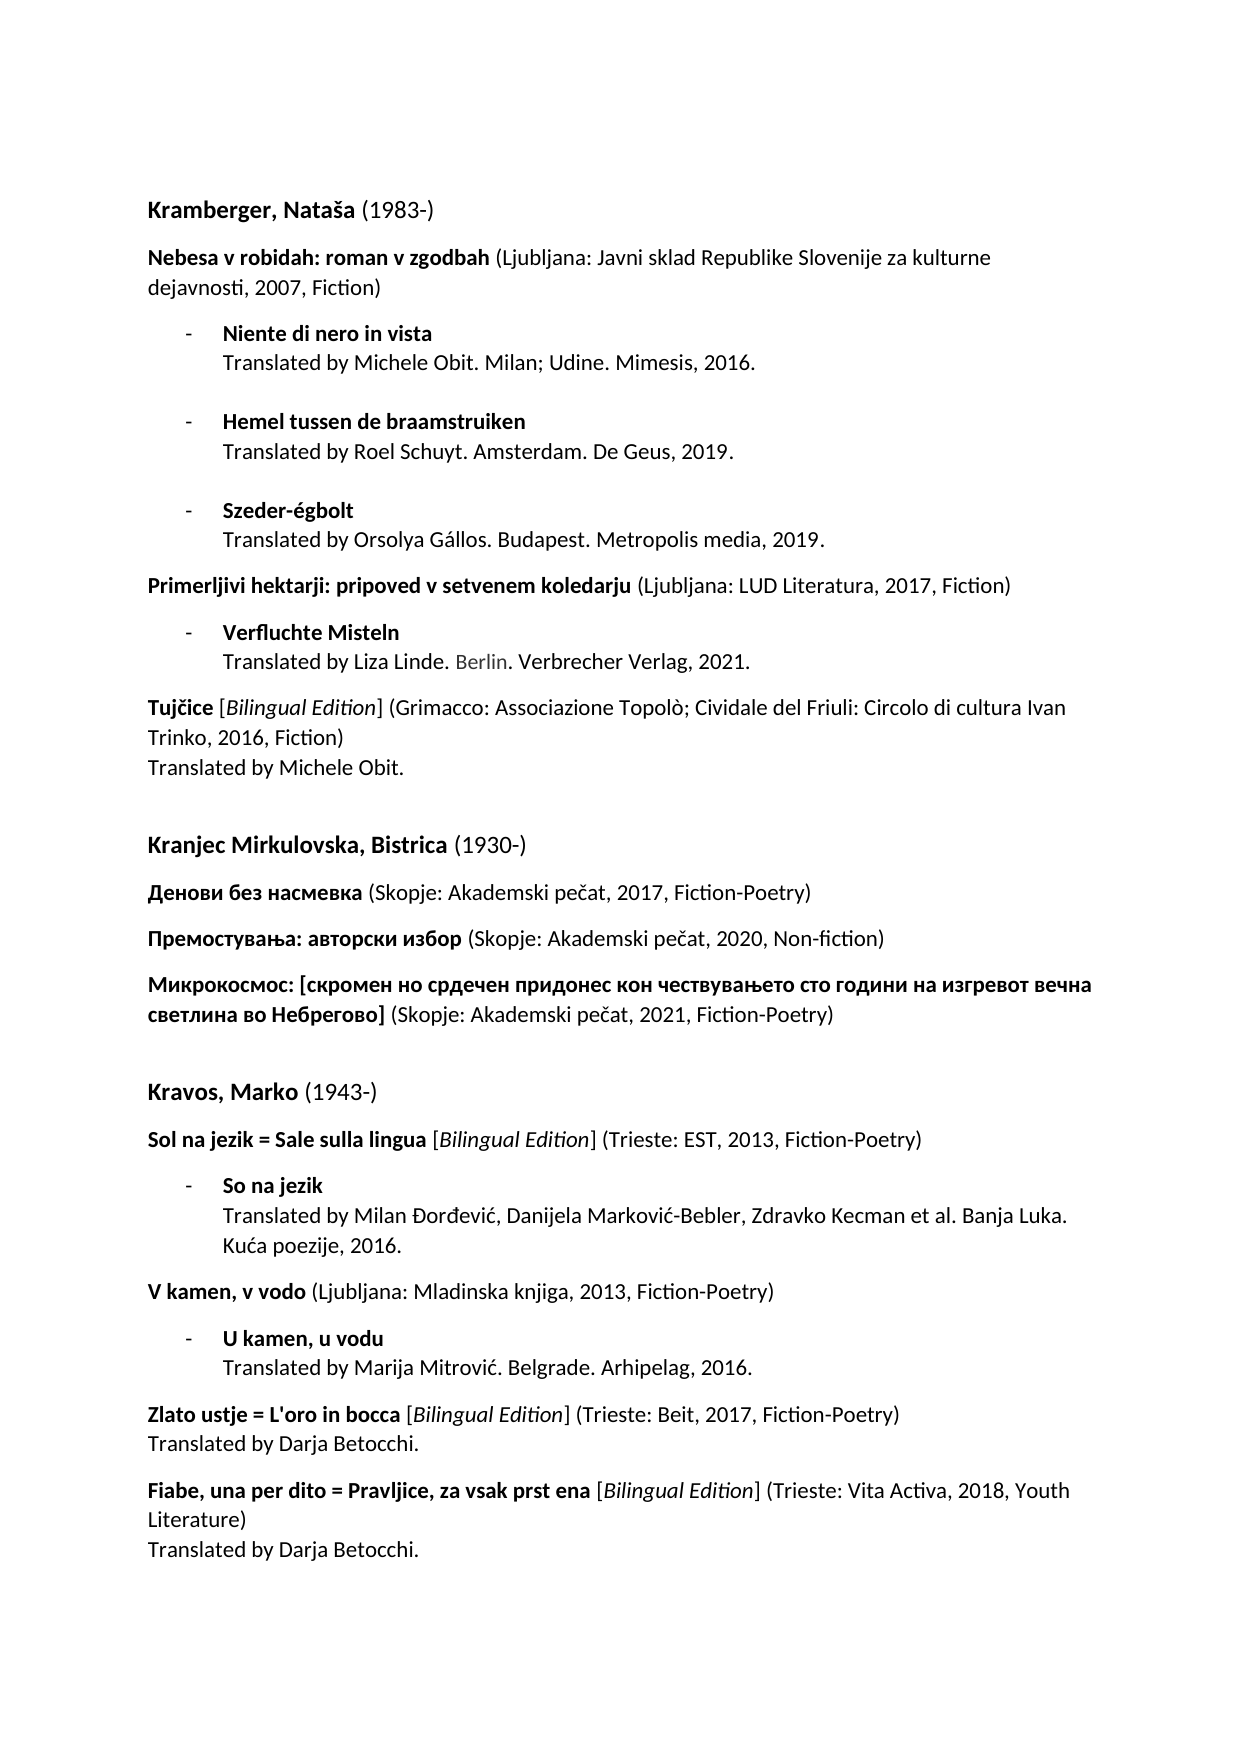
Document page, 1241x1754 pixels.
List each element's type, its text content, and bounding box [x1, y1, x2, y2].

text Микрокосмос: [скромен но срдечен придонес кон чествувањето сто години на изгревот вечна светлина во Небрегово] (Skopje: Akademski pečat, 2021, Fiction-Poetry) [148, 971, 1093, 1028]
list U kamen, u vodu Translated by Marija Mitrović. Belgrade. Arhipelag, 2016. [185, 1324, 1093, 1381]
text Премостувања: авторски избор (Skopje: Akademski pečat, 2020, Non-fiction) [148, 924, 1093, 952]
text Kravos, Marko (1943-) [148, 1047, 1093, 1107]
text Primerljivi hektarji: pripoved v setvenem koledarju (Ljubljana: LUD Literatura, 2017, Fiction) [148, 572, 1093, 599]
list Szeder-égbolt Translated by Orsolya Gállos. Budapest. Metropolis media, 2019. [185, 496, 1093, 553]
text Kranjec Mirkulovska, Bistrica (1930-) [148, 799, 1093, 859]
list Verfluchte Misteln Translated by Liza Linde. Berlin. Verbrecher Verlag, 2021. [185, 618, 1093, 675]
list So na jezik Translated by Milan Đorđević, Danijela Marković-Bebler, Zdravko Kecman et al. Banja Luka. Kuća poezije, 2016. [185, 1172, 1093, 1259]
text Zlato ustje = L'oro in bocca [Bilingual Edition] (Trieste: Beit, 2017, Fiction-Poetry) Translated by Darja Betocchi. [148, 1400, 1093, 1457]
text Kramberger, Nataša (1983-) [148, 194, 1093, 224]
text Tujčice [Bilingual Edition] (Grimacco: Associazione Topolò; Cividale del Friuli: Circolo di cultura Ivan Trinko, 2016, Fiction) Translated by Michele Obit. [148, 693, 1093, 781]
text Sol na jezik = Sale sulla lingua [Bilingual Edition] (Trieste: EST, 2013, Fiction-Poetry) [148, 1125, 1093, 1153]
list Hemel tussen de braamstruiken Translated by Roel Schuyt. Amsterdam. De Geus, 2019. [185, 407, 1093, 494]
text Денови без насмевка (Skopje: Akademski pečat, 2017, Fiction-Poetry) [148, 878, 1093, 906]
list Niente di nero in vista Translated by Michele Obit. Milan; Udine. Mimesis, 2016. [185, 319, 1093, 406]
text Fiabe, una per dito = Pravljice, za vsak prst ena [Bilingual Edition] (Trieste: Vita Activa, 2018, Youth Literature) Translated by Darja Betocchi. [148, 1476, 1093, 1563]
text Nebesa v robidah: roman v zgodbah (Ljubljana: Javni sklad Republike Slovenije za kulturne dejavnosti, 2007, Fiction) [148, 243, 1093, 301]
text V kamen, v vodo (Ljubljana: Mladinska knjiga, 2013, Fiction-Poetry) [148, 1277, 1093, 1305]
